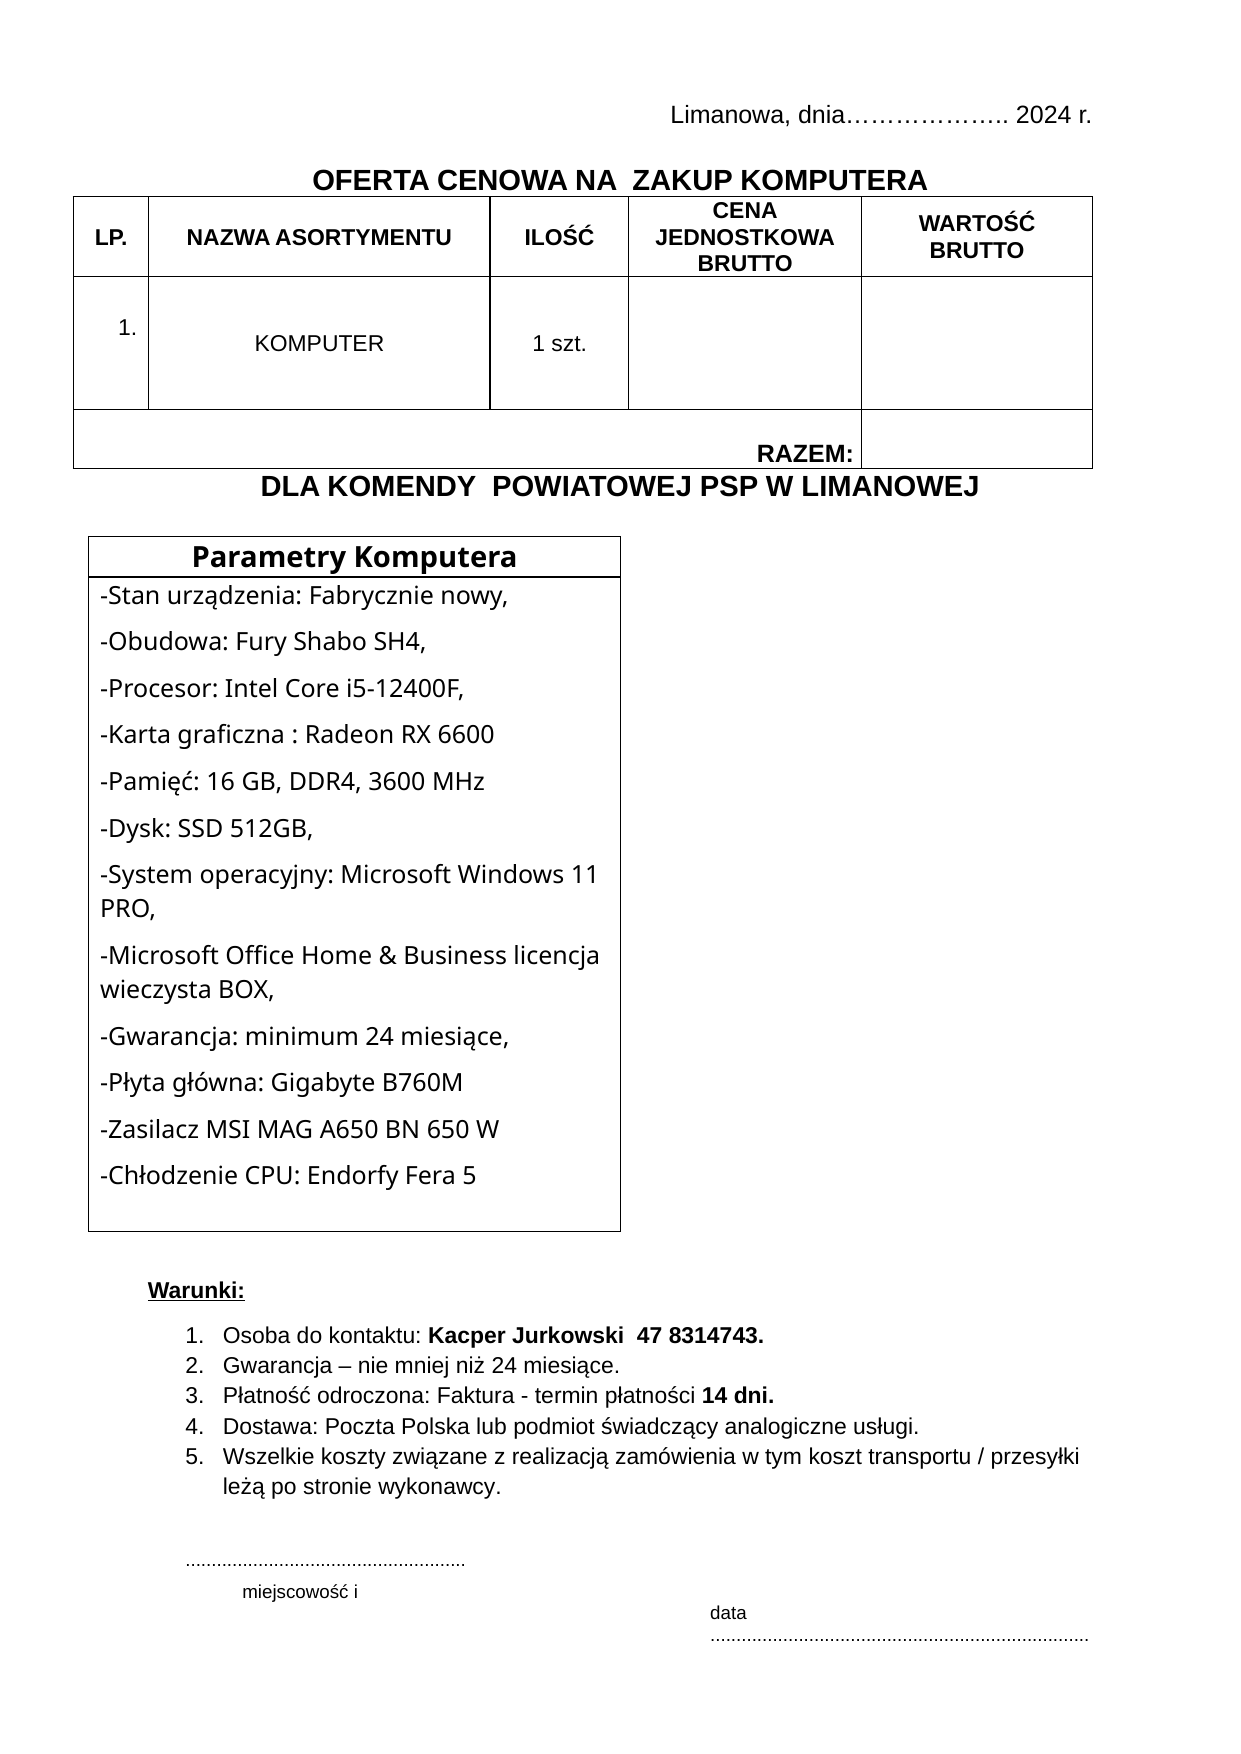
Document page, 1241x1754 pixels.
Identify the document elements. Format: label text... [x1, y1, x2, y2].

table_header ILOŚĆ [491, 197, 628, 276]
text Warunki: [148, 1277, 1092, 1303]
text OFERTA CENOWA NA ZAKUP KOMPUTERA [148, 163, 1092, 196]
table_cell [629, 277, 861, 409]
table_header Parametry Komputera [89, 537, 620, 576]
table_header CENA JEDNOSTKOWA BRUTTO [629, 197, 861, 276]
table_header LP. [74, 197, 148, 276]
table_cell [862, 277, 1092, 409]
text Limanowa, dnia……………….. 2024 r. [177, 100, 1092, 129]
text DLA KOMENDY POWIATOWEJ PSP W LIMANOWEJ [148, 469, 1092, 502]
table_cell [862, 410, 1092, 468]
list Płatność odroczona: Faktura - termin płatności 14 dni. [185, 1382, 1092, 1409]
table_cell KOMPUTER [149, 277, 489, 409]
text ...................................................... [185, 1548, 1092, 1570]
table_cell 1 szt. [491, 277, 628, 409]
list Dostawa: Poczta Polska lub podmiot świadczący analogiczne usługi. [185, 1413, 1092, 1439]
table_cell RAZEM: [74, 410, 861, 468]
list Osoba do kontaktu: Kacper Jurkowski 47 8314743. [185, 1322, 1092, 1348]
table_header NAZWA ASORTYMENTU [149, 197, 489, 276]
list Wszelkie koszty związane z realizacją zamówienia w tym koszt transportu / przesyłki leżą po stronie wykonawcy. [185, 1443, 1092, 1499]
text miejscowość i data ......................................................................... [185, 1581, 1092, 1645]
table_cell [74, 277, 148, 409]
table_header WARTOŚĆ BRUTTO [862, 197, 1092, 276]
list Gwarancja – nie mniej niż 24 miesiące. [185, 1352, 1092, 1378]
table_cell -Stan urządzenia: Fabrycznie nowy, -Obudowa: Fury Shabo SH4, -Procesor: Intel Core i5-12400F, -Karta graficzna : Radeon RX 6600 -Pamięć: 16 GB, DDR4, 3600 MHz -Dysk: SSD 512GB, -System operacyjny: Microsoft Windows 11 PRO, -Microsoft Office Home & Business licencja wieczysta BOX, -Gwarancja: minimum 24 miesiące, -Płyta główna: Gigabyte B760M -Zasilacz MSI MAG A650 BN 650 W -Chłodzenie CPU: Endorfy Fera 5 [89, 578, 620, 1231]
